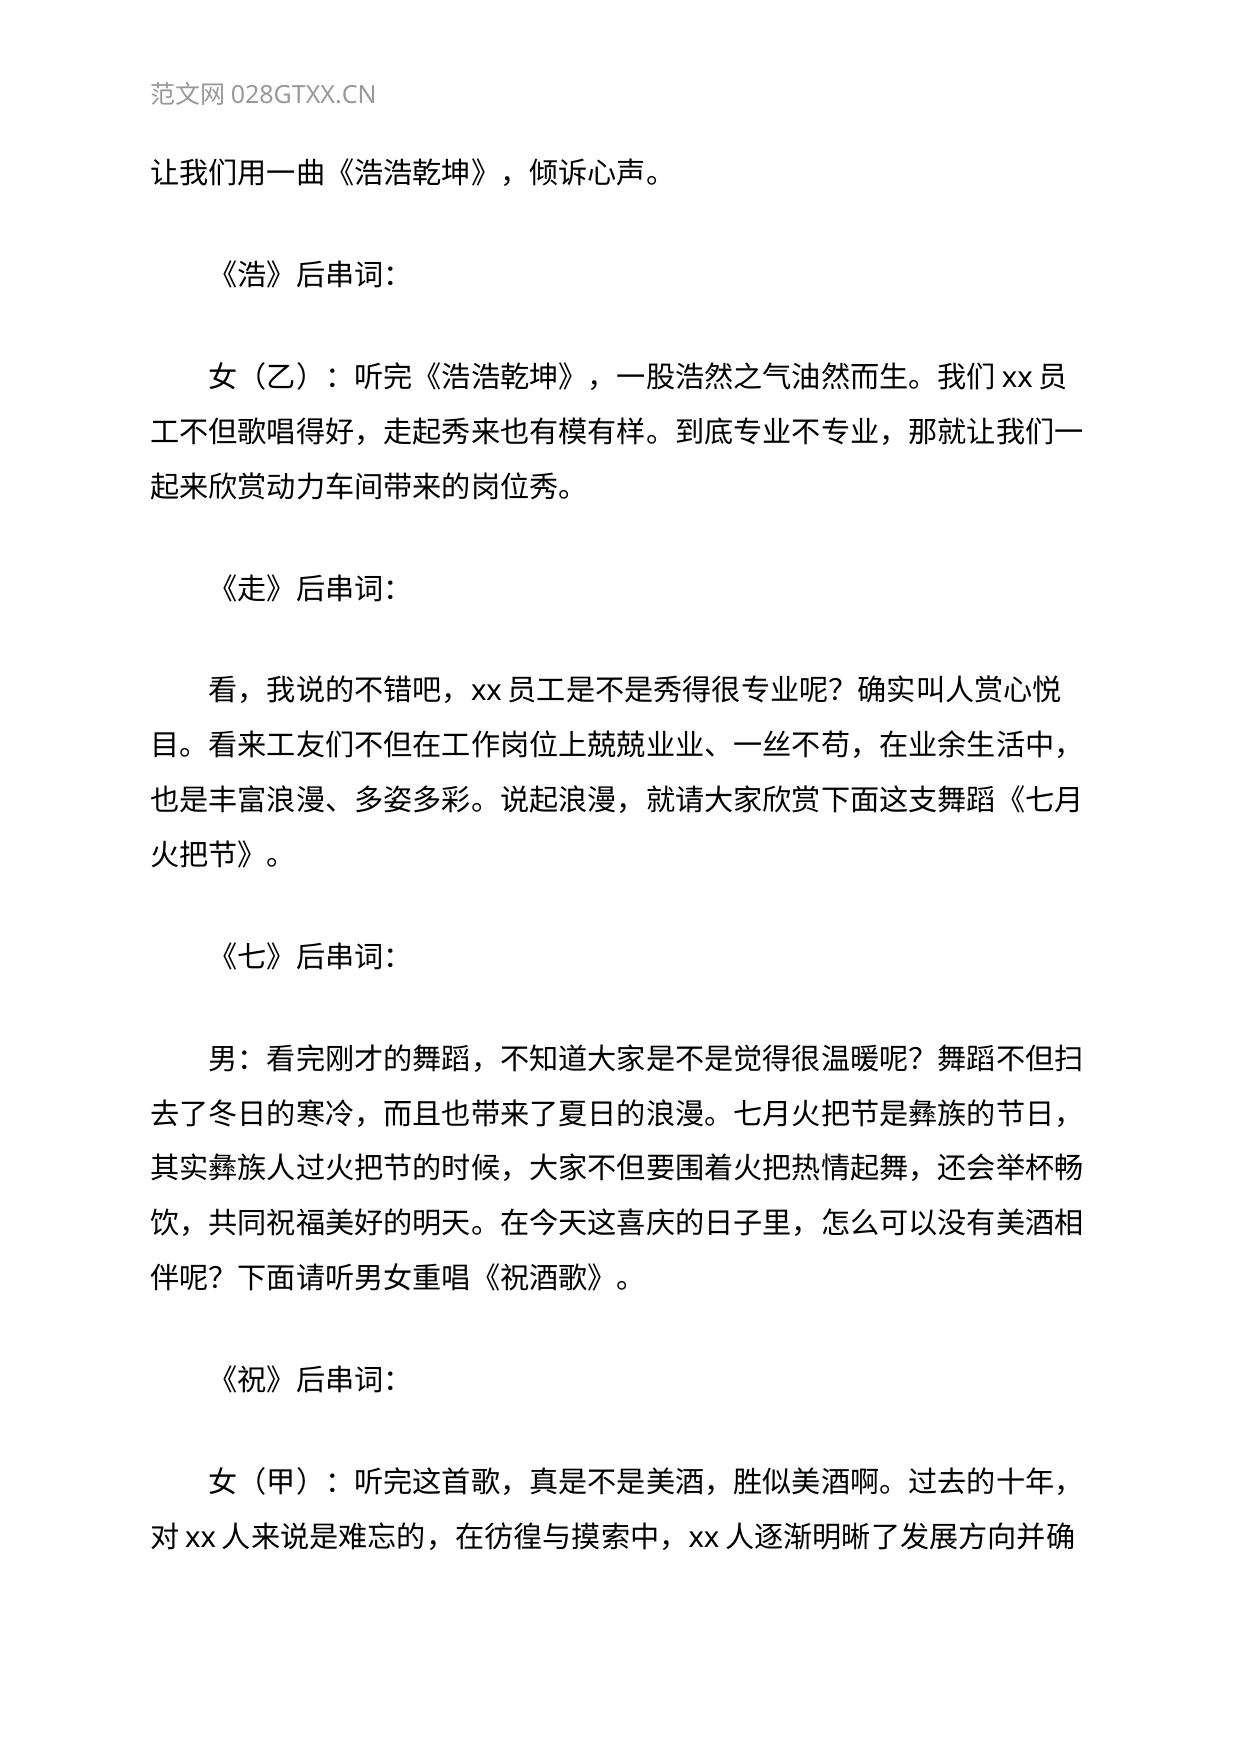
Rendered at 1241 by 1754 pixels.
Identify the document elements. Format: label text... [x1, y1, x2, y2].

text 《七》后串词： [150, 933, 1090, 976]
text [150, 1458, 1090, 1556]
text 女（乙）：听完《浩浩乾坤》，一股浩然之气油然而生。我们xx员工不但歌唱得好，走起秀来也有模有样。到底专业不专业，那就让我们一起来欣赏动力车间带来的岗位秀。 [150, 353, 1090, 506]
text 《走》后串词： [150, 565, 1090, 607]
text 男：看完刚才的舞蹈，不知道大家是不是觉得很温暖呢？舞蹈不但扫去了冬日的寒冷，而且也带来了夏日的浪漫。七月火把节是彝族的节日，其实彝族人过火把节的时候，大家不但要围着火把热情起舞，还会举杯畅饮，共同祝福美好的明天。在今天这喜庆的日子里，怎么可以没有美酒相伴呢？下面请听男女重唱《祝酒歌》。 [150, 1035, 1090, 1297]
text 《祝》后串词： [150, 1357, 1090, 1399]
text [150, 150, 1090, 192]
text 看，我说的不错吧，xx员工是不是秀得很专业呢？确实叫人赏心悦目。看来工友们不但在工作岗位上兢兢业业、一丝不苟，在业余生活中，也是丰富浪漫、多姿多彩。说起浪漫，就请大家欣赏下面这支舞蹈《七月火把节》。 [150, 667, 1090, 874]
text 《浩》后串词： [150, 252, 1090, 294]
